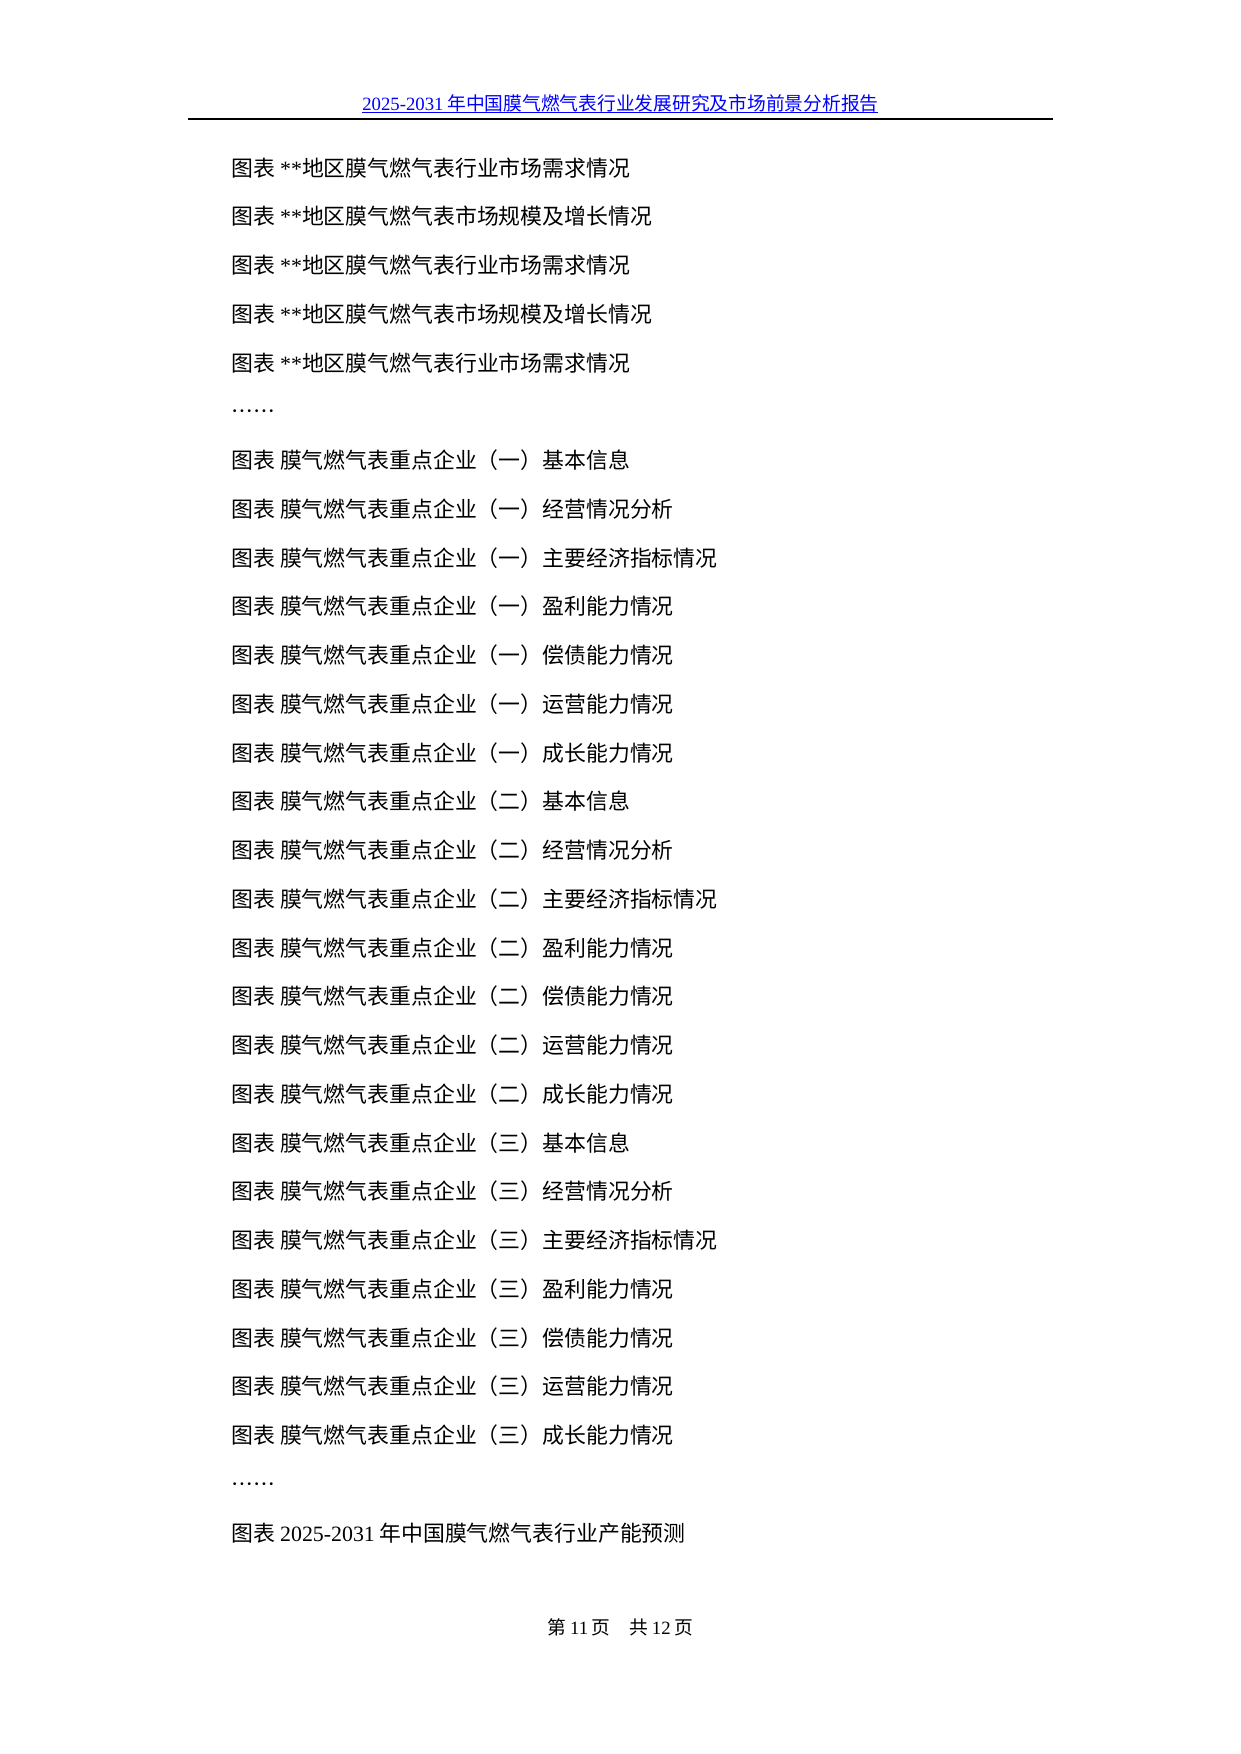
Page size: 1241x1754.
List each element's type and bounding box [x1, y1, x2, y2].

text [187, 150, 1053, 1548]
